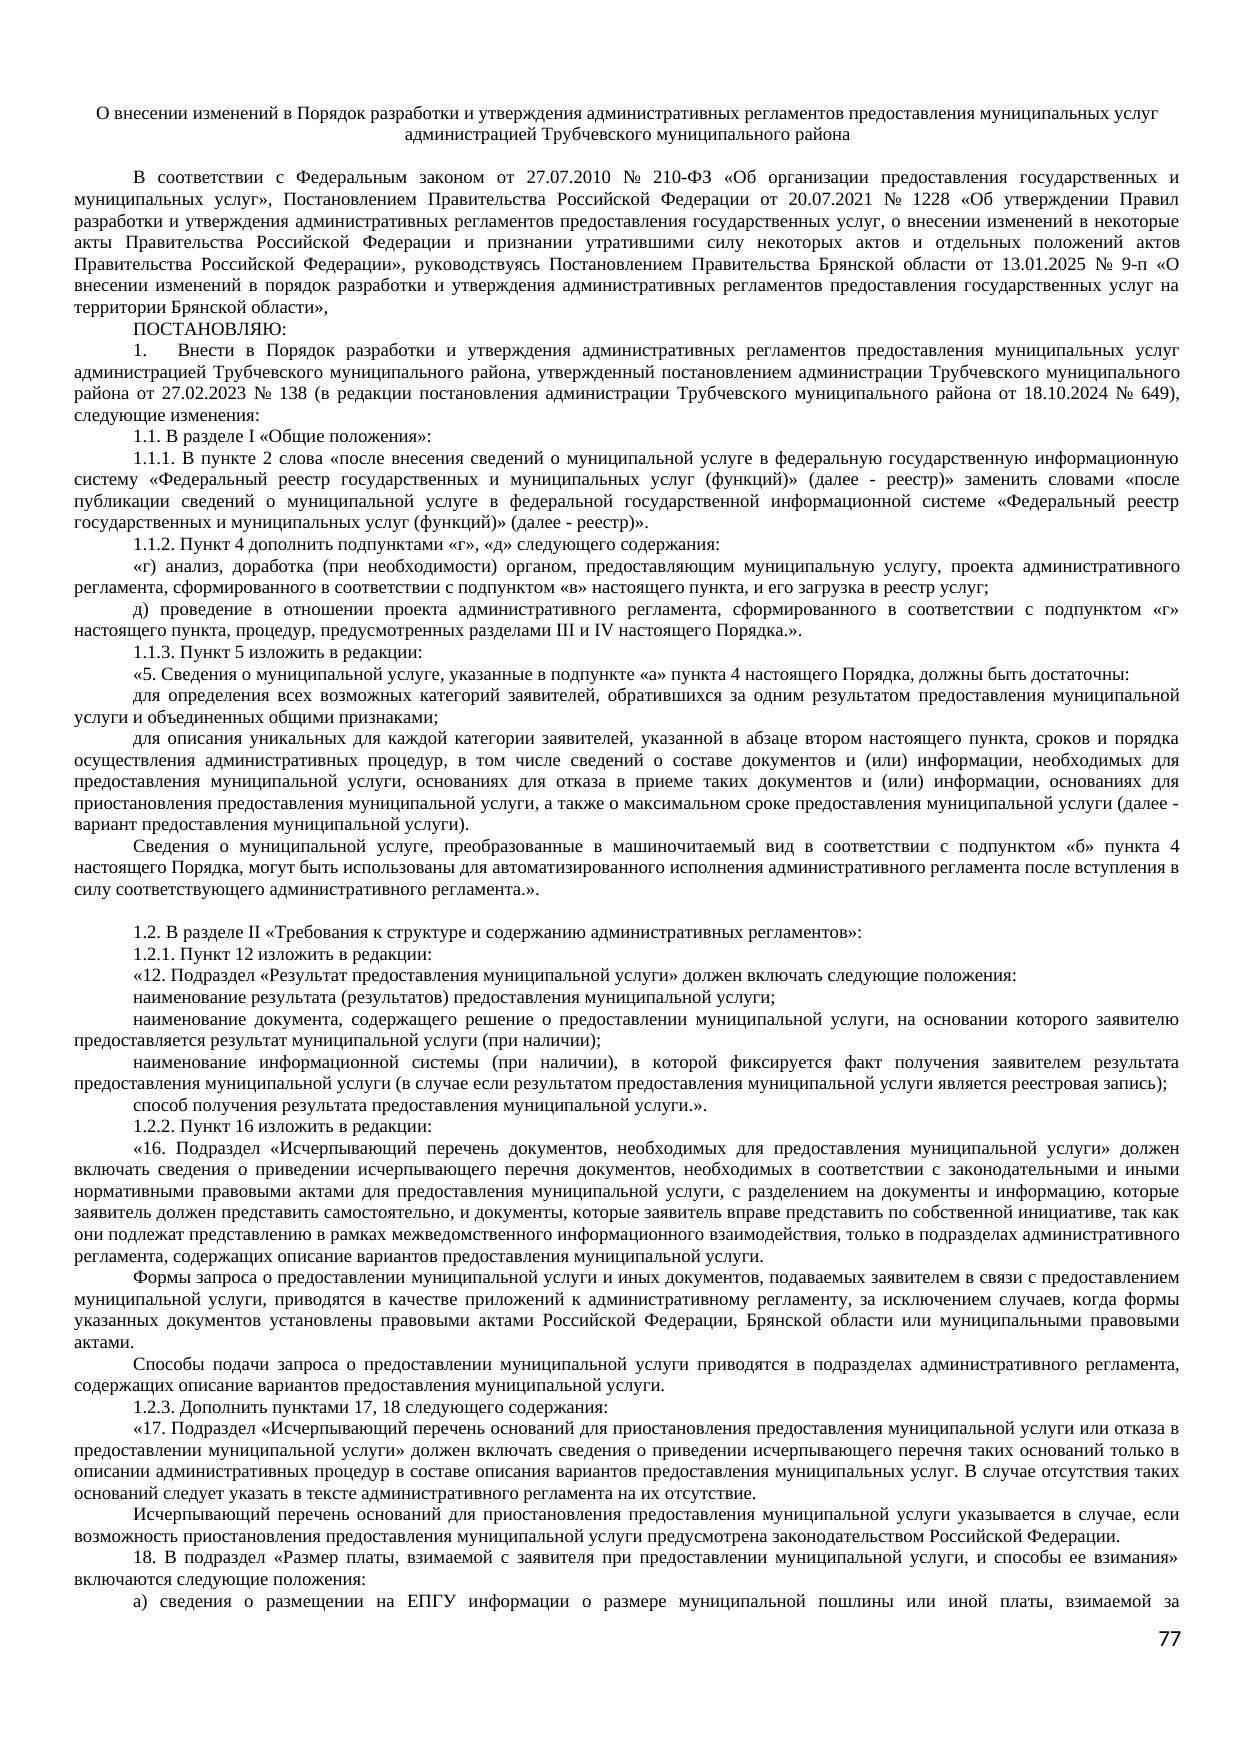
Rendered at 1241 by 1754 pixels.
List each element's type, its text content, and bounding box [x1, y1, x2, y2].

text ПОСТАНОВЛЯЮ: [74, 317, 1181, 339]
text Формы запроса о предоставлении муниципальной услуги и иных документов, подаваемых заявителем в связи с предоставлением муниципальной услуги, приводятся в качестве приложений к административному регламенту, за исключением случаев, когда формы указанных документов установлены правовыми актами Российской Федерации, Брянской области или муниципальными правовыми актами. [74, 1266, 1181, 1352]
text 1.2. В разделе II «Требования к структуре и содержанию административных регламентов»: [74, 921, 1181, 943]
text Способы подачи запроса о предоставлении муниципальной услуги приводятся в подразделах административного регламента, содержащих описание вариантов предоставления муниципальной услуги. [74, 1352, 1181, 1396]
text для описания уникальных для каждой категории заявителей, указанной в абзаце втором настоящего пункта, сроков и порядка осуществления административных процедур, в том числе сведений о составе документов и (или) информации, необходимых для предоставления муниципальной услуги, основаниях для отказа в приеме таких документов и (или) информации, основаниях для приостановления предоставления муниципальной услуги, а также о максимальном сроке предоставления муниципальной услуги (далее - вариант предоставления муниципальной услуги). [74, 727, 1181, 835]
text 18. В подраздел «Размер платы, взимаемой с заявителя при предоставлении муниципальной услуги, и способы ее взимания» включаются следующие положения: [74, 1546, 1181, 1589]
text «12. Подраздел «Результат предоставления муниципальной услуги» должен включать следующие положения: [74, 964, 1181, 986]
text Исчерпывающий перечень оснований для приостановления предоставления муниципальной услуги указывается в случае, если возможность приостановления предоставления муниципальной услуги предусмотрена законодательством Российской Федерации. [74, 1503, 1181, 1546]
text Сведения о муниципальной услуге, преобразованные в машиночитаемый вид в соответствии с подпунктом «б» пункта 4 настоящего Порядка, могут быть использованы для автоматизированного исполнения административного регламента после вступления в силу соответствующего административного регламента.». [74, 835, 1181, 899]
text В соответствии с Федеральным законом от 27.07.2010 № 210-ФЗ «Об организации предоставления государственных и муниципальных услуг», Постановлением Правительства Российской Федерации от 20.07.2021 № 1228 «Об утверждении Правил разработки и утверждения административных регламентов предоставления государственных услуг, о внесении изменений в некоторые акты Правительства Российской Федерации и признании утратившими силу некоторых актов и отдельных положений актов Правительства Российской Федерации», руководствуясь Постановлением Правительства Брянской области от 13.01.2025 № 9-п «О внесении изменений в порядок разработки и утверждения административных регламентов предоставления государственных услуг на территории Брянской области», [74, 166, 1181, 317]
text «г) анализ, доработка (при необходимости) органом, предоставляющим муниципальную услугу, проекта административного регламента, сформированного в соответствии с подпунктом «в» настоящего пункта, и его загрузка в реестр услуг; [74, 554, 1181, 598]
text наименование информационной системы (при наличии), в которой фиксируется факт получения заявителем результата предоставления муниципальной услуги (в случае если результатом предоставления муниципальной услуги является реестровая запись); [74, 1051, 1181, 1094]
text «17. Подраздел «Исчерпывающий перечень оснований для приостановления предоставления муниципальной услуги или отказа в предоставлении муниципальной услуги» должен включать сведения о приведении исчерпывающего перечня таких оснований только в описании административных процедур в составе описания вариантов предоставления муниципальных услуг. В случае отсутствия таких оснований следует указать в тексте административного регламента на их отсутствие. [74, 1417, 1181, 1503]
text д) проведение в отношении проекта административного регламента, сформированного в соответствии с подпунктом «г» настоящего пункта, процедур, предусмотренных разделами III и IV настоящего Порядка.». [74, 598, 1181, 641]
text 1.2.1. Пункт 12 изложить в редакции: [74, 943, 1181, 964]
text 1.2.3. Дополнить пунктами 17, 18 следующего содержания: [74, 1396, 1181, 1417]
text наименование результата (результатов) предоставления муниципальной услуги; [74, 986, 1181, 1007]
text «16. Подраздел «Исчерпывающий перечень документов, необходимых для предоставления муниципальной услуги» должен включать сведения о приведении исчерпывающего перечня документов, необходимых в соответствии с законодательными и иными нормативными правовыми актами для предоставления муниципальной услуги, с разделением на документы и информацию, которые заявитель должен представить самостоятельно, и документы, которые заявитель вправе представить по собственной инициативе, так как они подлежат представлению в рамках межведомственного информационного взаимодействия, только в подразделах административного регламента, содержащих описание вариантов предоставления муниципальной услуги. [74, 1137, 1181, 1266]
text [74, 1589, 1181, 1611]
text 1.1.1. В пункте 2 слова «после внесения сведений о муниципальной услуге в федеральную государственную информационную систему «Федеральный реестр государственных и муниципальных услуг (функций)» (далее - реестр)» заменить словами «после публикации сведений о муниципальной услуге в федеральной государственной информационной системе «Федеральный реестр государственных и муниципальных услуг (функций)» (далее - реестр)». [74, 447, 1181, 533]
text 1.1.3. Пункт 5 изложить в редакции: [74, 641, 1181, 662]
text 1. Внести в Порядок разработки и утверждения административных регламентов предоставления муниципальных услуг администрацией Трубчевского муниципального района, утвержденный постановлением администрации Трубчевского муниципального района от 27.02.2023 № 138 (в редакции постановления администрации Трубчевского муниципального района от 18.10.2024 № 649), следующие изменения: [74, 339, 1181, 425]
text способ получения результата предоставления муниципальной услуги.». [74, 1094, 1181, 1115]
text наименование документа, содержащего решение о предоставлении муниципальной услуги, на основании которого заявителю предоставляется результат муниципальной услуги (при наличии); [74, 1007, 1181, 1051]
text 1.1.2. Пункт 4 дополнить подпунктами «г», «д» следующего содержания: [74, 533, 1181, 554]
text 1.2.2. Пункт 16 изложить в редакции: [74, 1115, 1181, 1137]
text «5. Сведения о муниципальной услуге, указанные в подпункте «а» пункта 4 настоящего Порядка, должны быть достаточны: [74, 662, 1181, 684]
text 1.1. В разделе I «Общие положения»: [74, 425, 1181, 447]
text для определения всех возможных категорий заявителей, обратившихся за одним результатом предоставления муниципальной услуги и объединенных общими признаками; [74, 684, 1181, 727]
text О внесении изменений в Порядок разработки и утверждения административных регламентов предоставления муниципальных услуг администрацией Трубчевского муниципального района [74, 102, 1181, 145]
